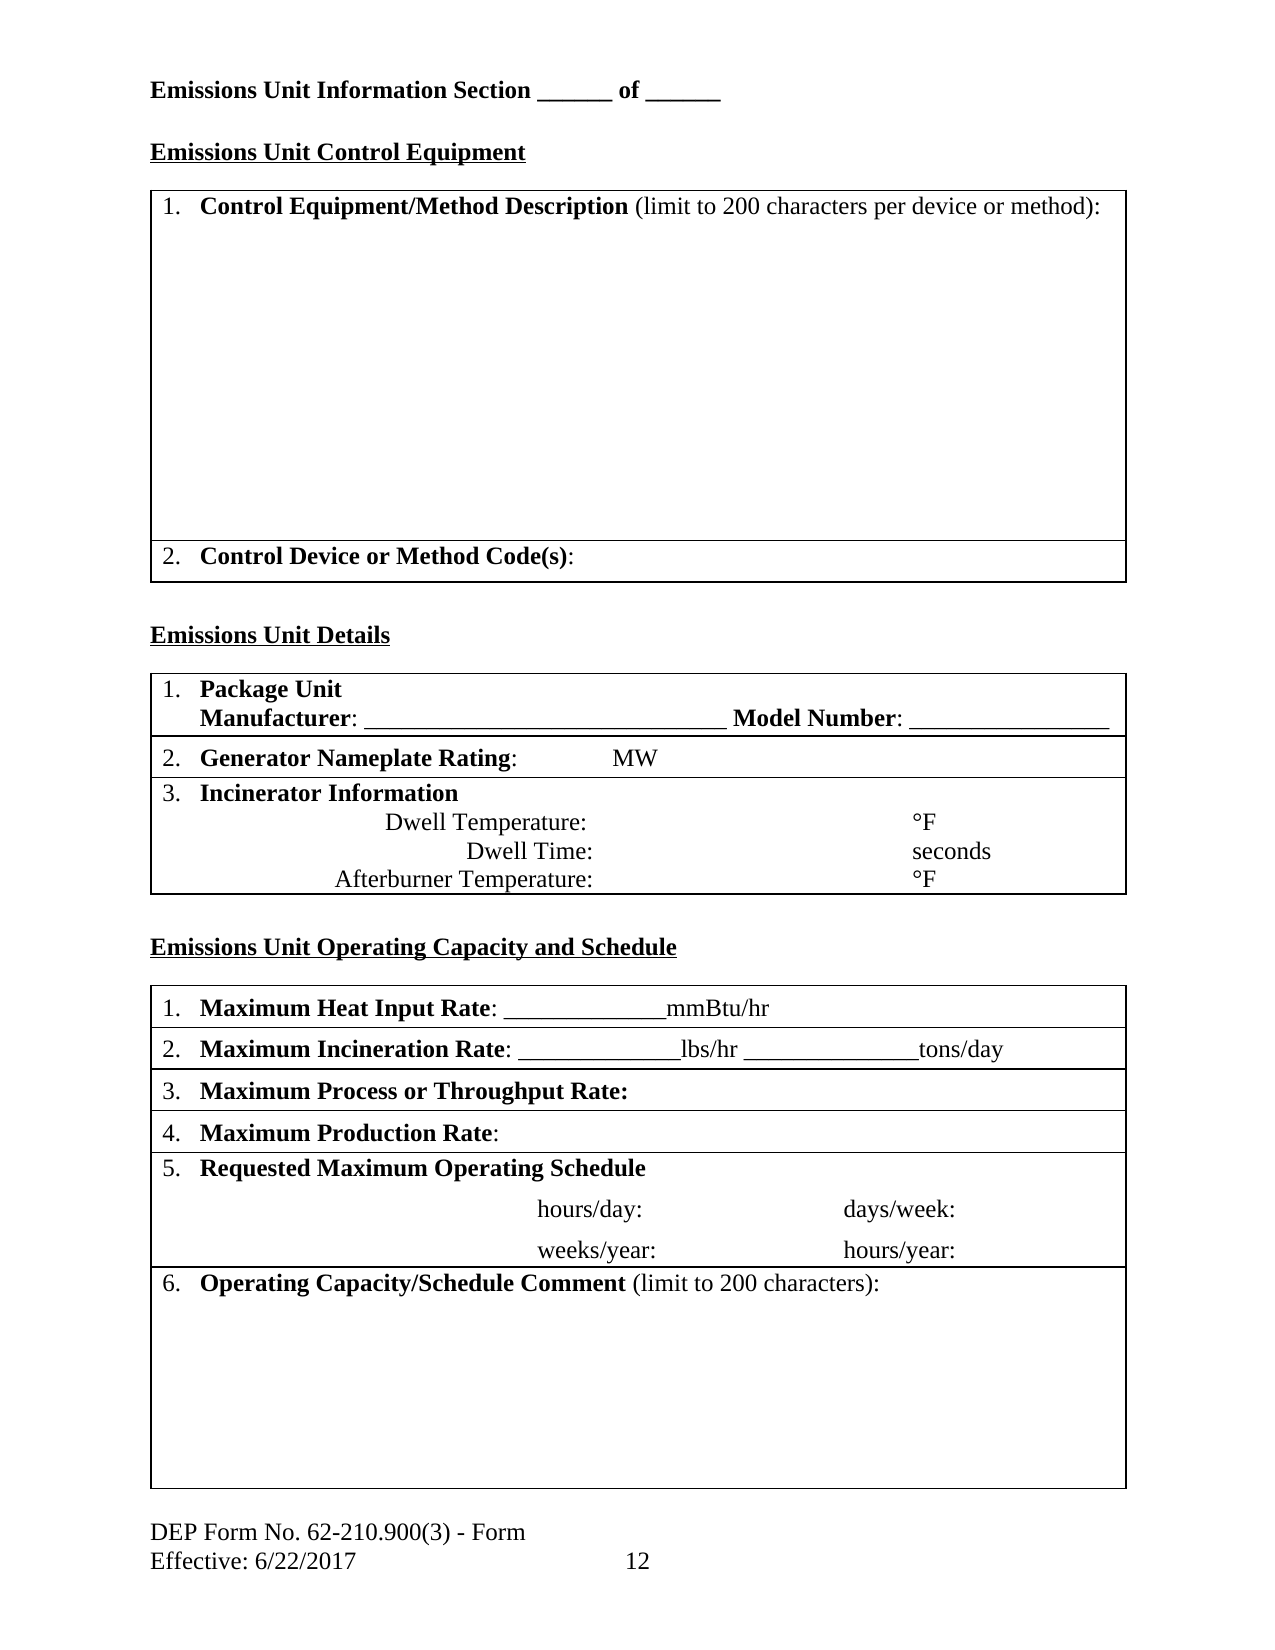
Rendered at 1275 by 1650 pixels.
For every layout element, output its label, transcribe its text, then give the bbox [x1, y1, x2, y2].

table_cell 3. Maximum Process or Throughput Rate: [152, 1070, 1125, 1110]
table_cell 2. Generator Nameplate Rating: MW [152, 737, 1125, 777]
table_cell 2. Maximum Incineration Rate: _____________lbs/hr ______________tons/day [152, 1028, 1125, 1068]
table_cell 3. Incinerator Information Dwell Temperature: °F Dwell Time: seconds Afterburner Temperature: °F [152, 778, 1125, 893]
table_header 1. Maximum Heat Input Rate: _____________mmBtu/hr [152, 986, 1125, 1026]
table_header 1. Control Equipment/Method Description (limit to 200 characters per device or method): [152, 191, 1125, 539]
subtitle Emissions Unit Operating Capacity and Schedule [150, 932, 1125, 961]
table_cell 2. Control Device or Method Code(s): [152, 541, 1125, 581]
table_cell 4. Maximum Production Rate: [152, 1111, 1125, 1151]
table_header 1. Package Unit Manufacturer: _____________________________ Model Number: ________________ [152, 674, 1125, 735]
table_cell 5. Requested Maximum Operating Schedule hours/day: days/week: weeks/year: hours/year: [152, 1153, 1125, 1266]
subtitle Emissions Unit Control Equipment [150, 137, 1125, 165]
table_cell 6. Operating Capacity/Schedule Comment (limit to 200 characters): [152, 1268, 1125, 1488]
subtitle Emissions Unit Details [150, 620, 1125, 648]
